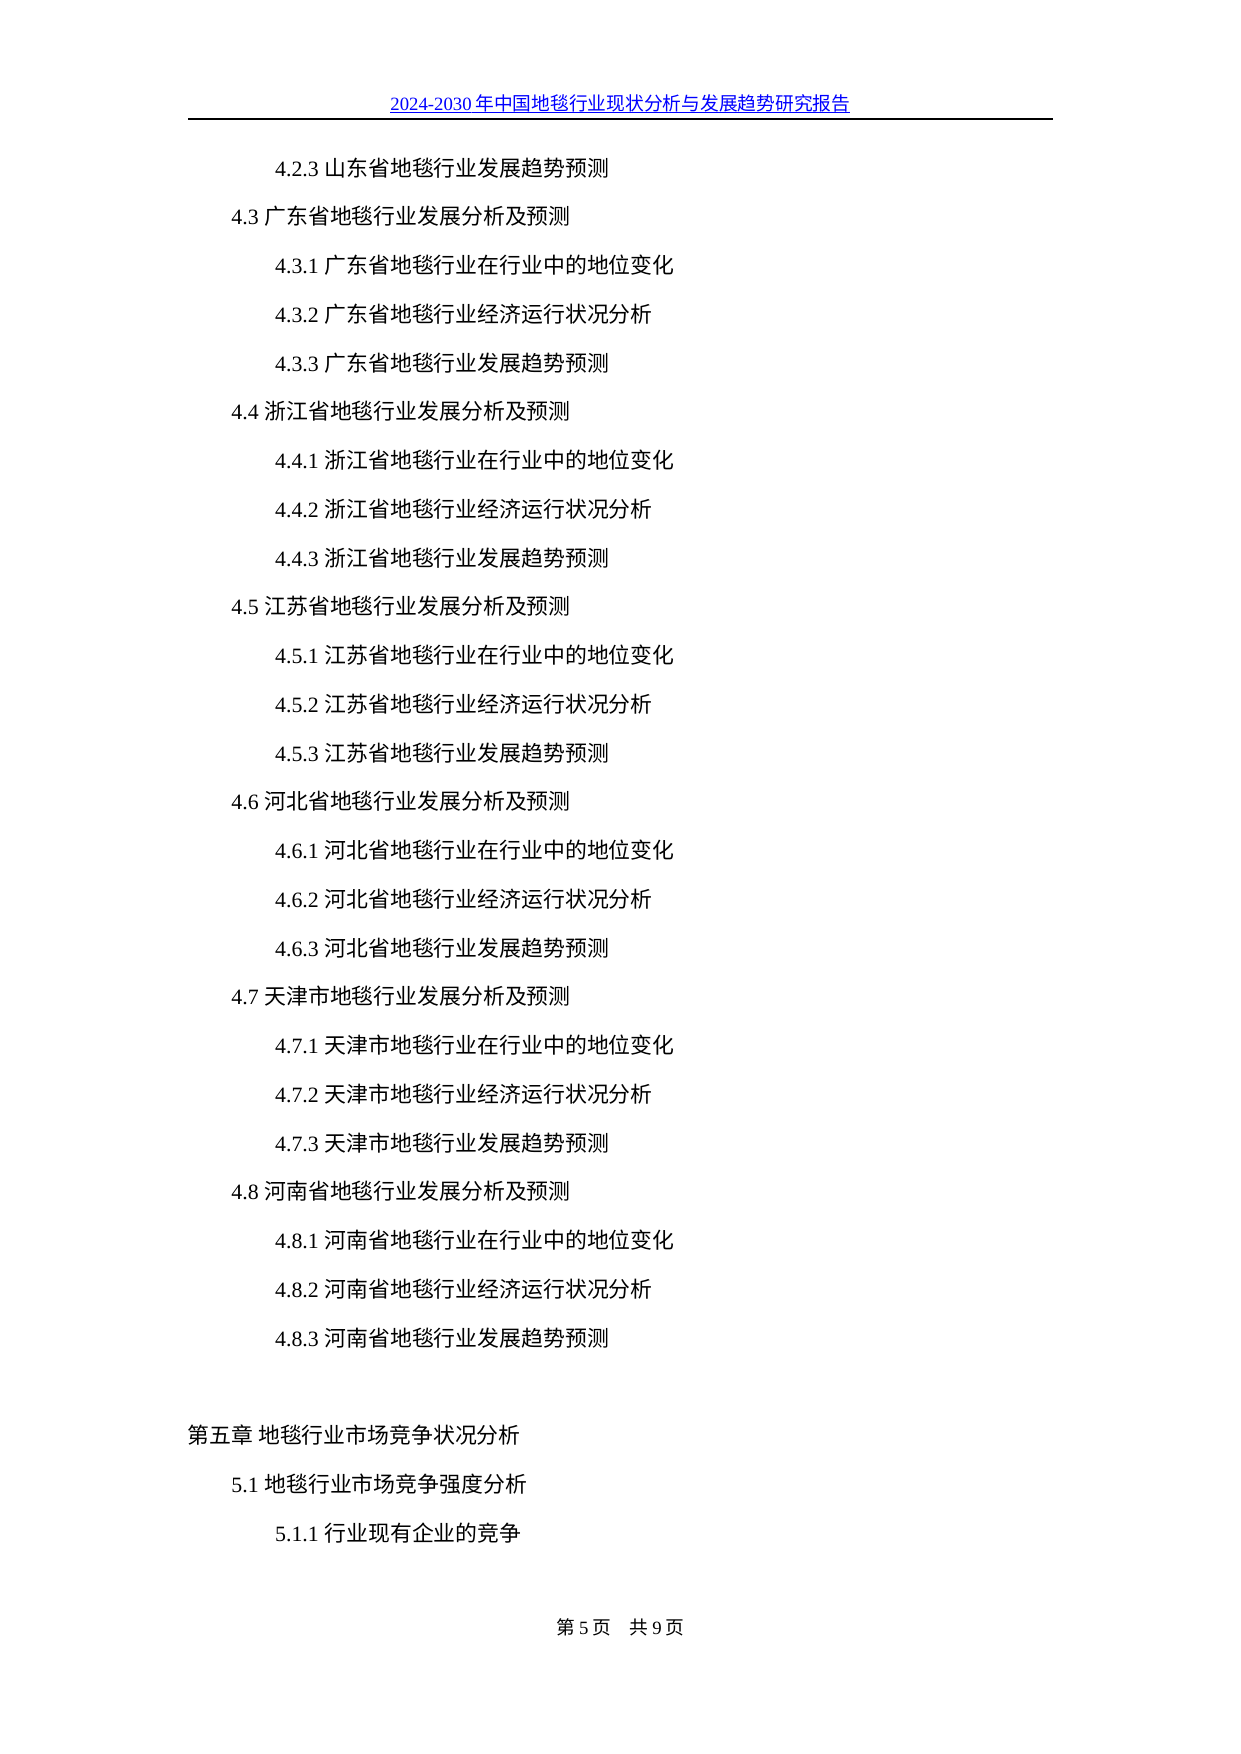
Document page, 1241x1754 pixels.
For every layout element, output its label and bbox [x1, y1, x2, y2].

text [187, 150, 1053, 1548]
